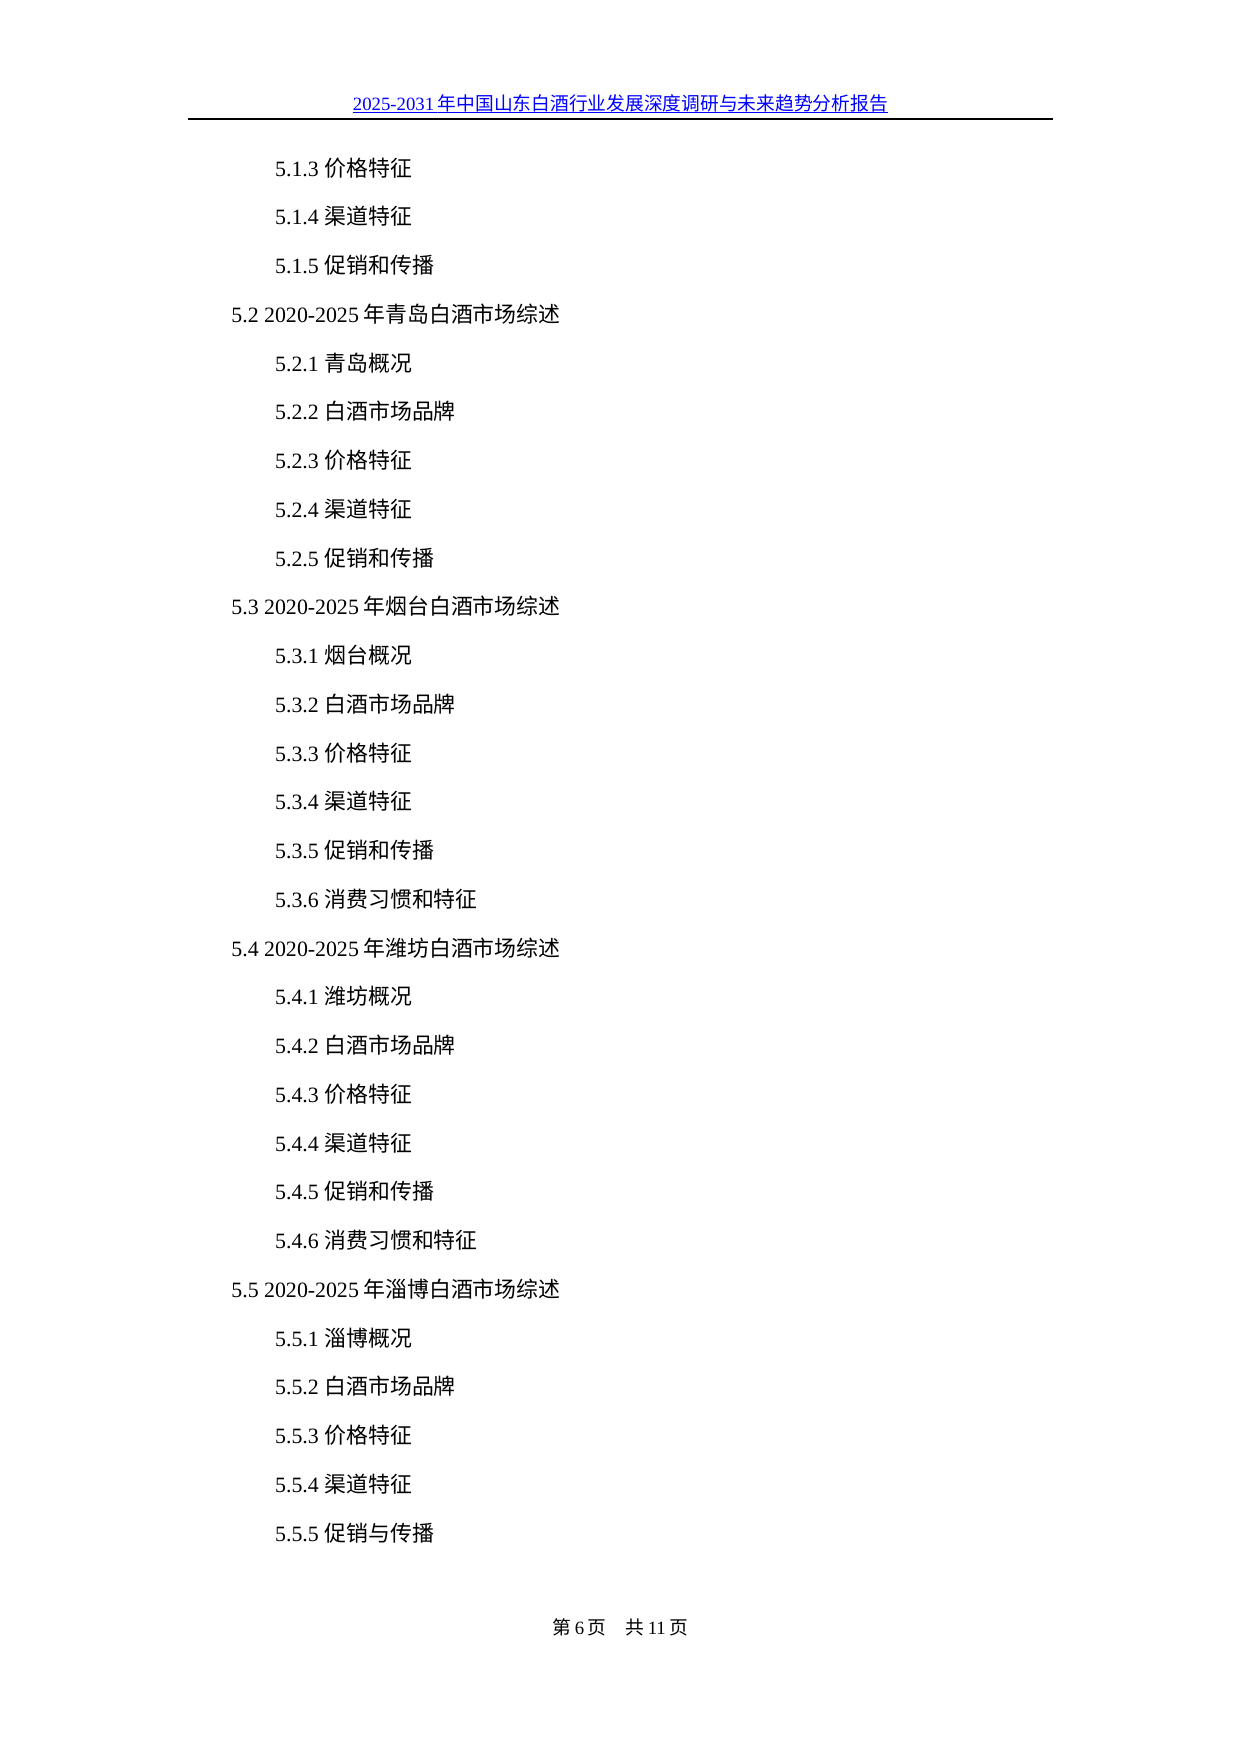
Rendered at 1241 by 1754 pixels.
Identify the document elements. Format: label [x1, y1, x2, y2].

text [187, 150, 1053, 1548]
